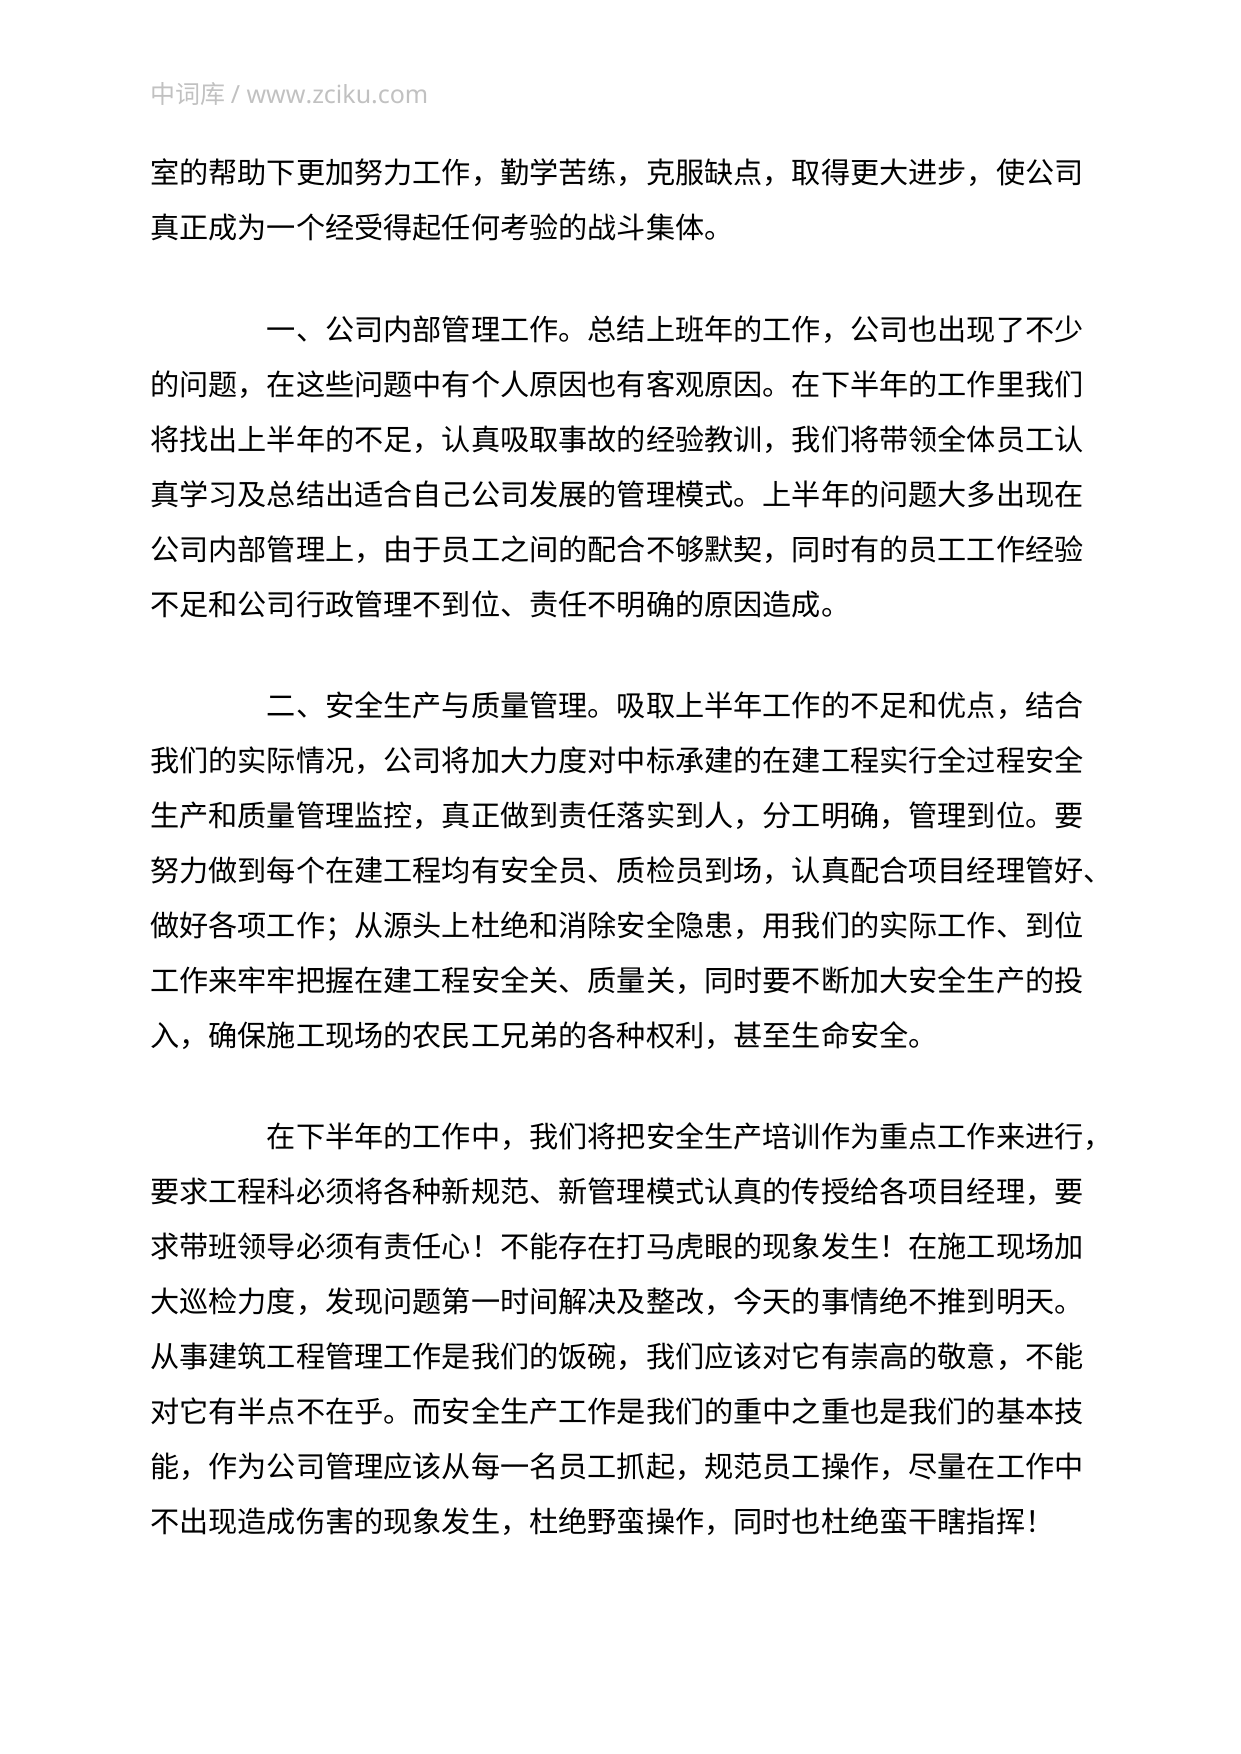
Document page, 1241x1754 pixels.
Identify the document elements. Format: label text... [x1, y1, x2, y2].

text 在下半年的工作中，我们将把安全生产培训作为重点工作来进行，要求工程科必须将各种新规范、新管理模式认真的传授给各项目经理，要求带班领导必须有责任心！不能存在打马虎眼的现象发生！在施工现场加大巡检力度，发现问题第一时间解决及整改，今天的事情绝不推到明天。从事建筑工程管理工作是我们的饭碗，我们应该对它有崇高的敬意，不能对它有半点不在乎。而安全生产工作是我们的重中之重也是我们的基本技能，作为公司管理应该从每一名员工抓起，规范员工操作，尽量在工作中不出现造成伤害的现象发生，杜绝野蛮操作，同时也杜绝蛮干瞎指挥！ [150, 1114, 1090, 1541]
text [150, 150, 1090, 247]
text 二、安全生产与质量管理。吸取上半年工作的不足和优点，结合我们的实际情况，公司将加大力度对中标承建的在建工程实行全过程安全生产和质量管理监控，真正做到责任落实到人，分工明确，管理到位。要努力做到每个在建工程均有安全员、质检员到场，认真配合项目经理管好、做好各项工作；从源头上杜绝和消除安全隐患，用我们的实际工作、到位工作来牢牢把握在建工程安全关、质量关，同时要不断加大安全生产的投入，确保施工现场的农民工兄弟的各种权利，甚至生命安全。 [150, 683, 1090, 1054]
text 一、公司内部管理工作。总结上班年的工作，公司也出现了不少的问题，在这些问题中有个人原因也有客观原因。在下半年的工作里我们将找出上半年的不足，认真吸取事故的经验教训，我们将带领全体员工认真学习及总结出适合自己公司发展的管理模式。上半年的问题大多出现在公司内部管理上，由于员工之间的配合不够默契，同时有的员工工作经验不足和公司行政管理不到位、责任不明确的原因造成。 [150, 307, 1090, 623]
